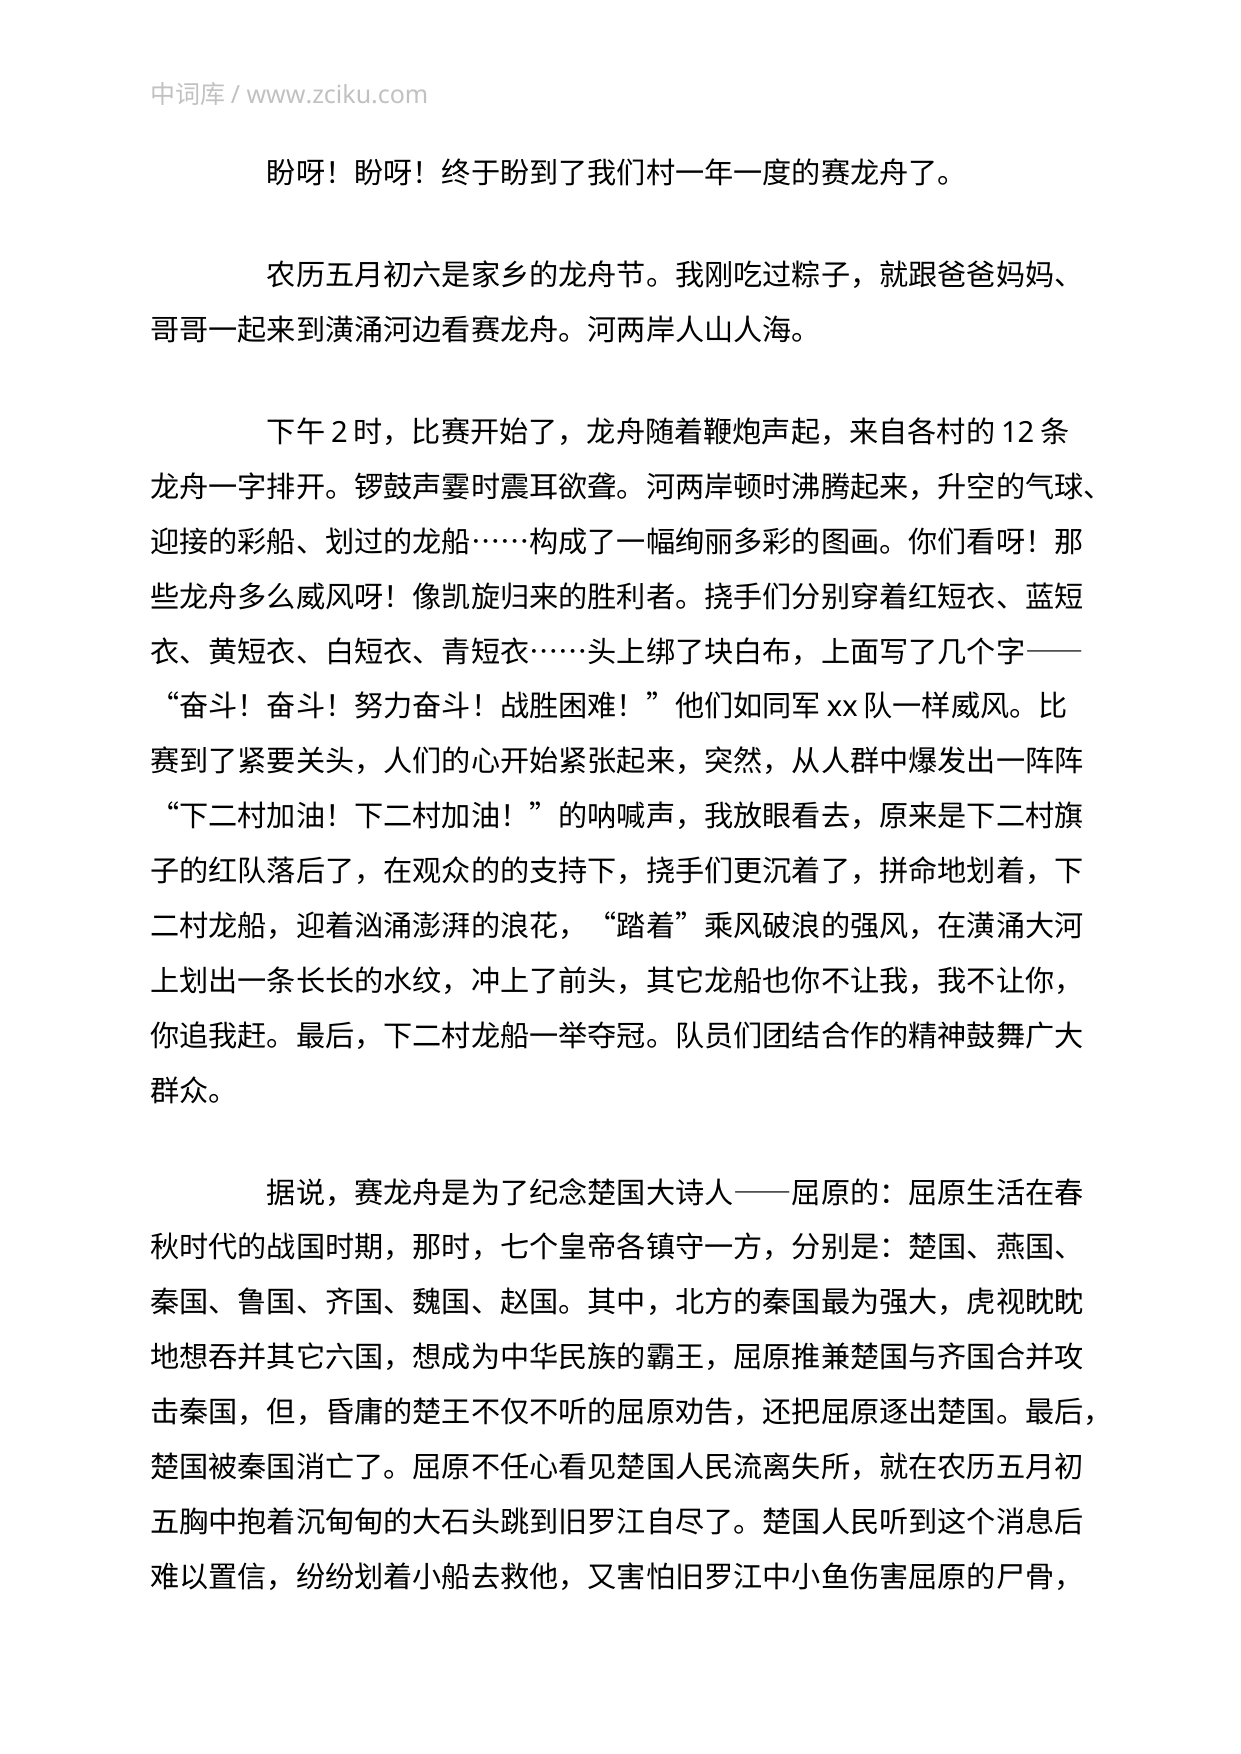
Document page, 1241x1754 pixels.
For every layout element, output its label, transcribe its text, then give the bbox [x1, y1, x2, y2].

text 盼呀！盼呀！终于盼到了我们村一年一度的赛龙舟了。 [150, 150, 1090, 192]
text 农历五月初六是家乡的龙舟节。我刚吃过粽子，就跟爸爸妈妈、哥哥一起来到潢涌河边看赛龙舟。河两岸人山人海。 [150, 252, 1090, 349]
text 下午2时，比赛开始了，龙舟随着鞭炮声起，来自各村的12条龙舟一字排开。锣鼓声霎时震耳欲聋。河两岸顿时沸腾起来，升空的气球、迎接的彩船、划过的龙船……构成了一幅绚丽多彩的图画。你们看呀！那些龙舟多么威风呀！像凯旋归来的胜利者。挠手们分别穿着红短衣、蓝短衣、黄短衣、白短衣、青短衣……头上绑了块白布，上面写了几个字——“奋斗！奋斗！努力奋斗！战胜困难！”他们如同军xx队一样威风。比赛到了紧要关头，人们的心开始紧张起来，突然，从人群中爆发出一阵阵“下二村加油！下二村加油！”的呐喊声，我放眼看去，原来是下二村旗子的红队落后了，在观众的的支持下，挠手们更沉着了，拼命地划着，下二村龙船，迎着汹涌澎湃的浪花，“踏着”乘风破浪的强风，在潢涌大河上划出一条长长的水纹，冲上了前头，其它龙船也你不让我，我不让你，你追我赶。最后，下二村龙船一举夺冠。队员们团结合作的精神鼓舞广大群众。 [150, 408, 1090, 1110]
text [150, 1169, 1090, 1596]
